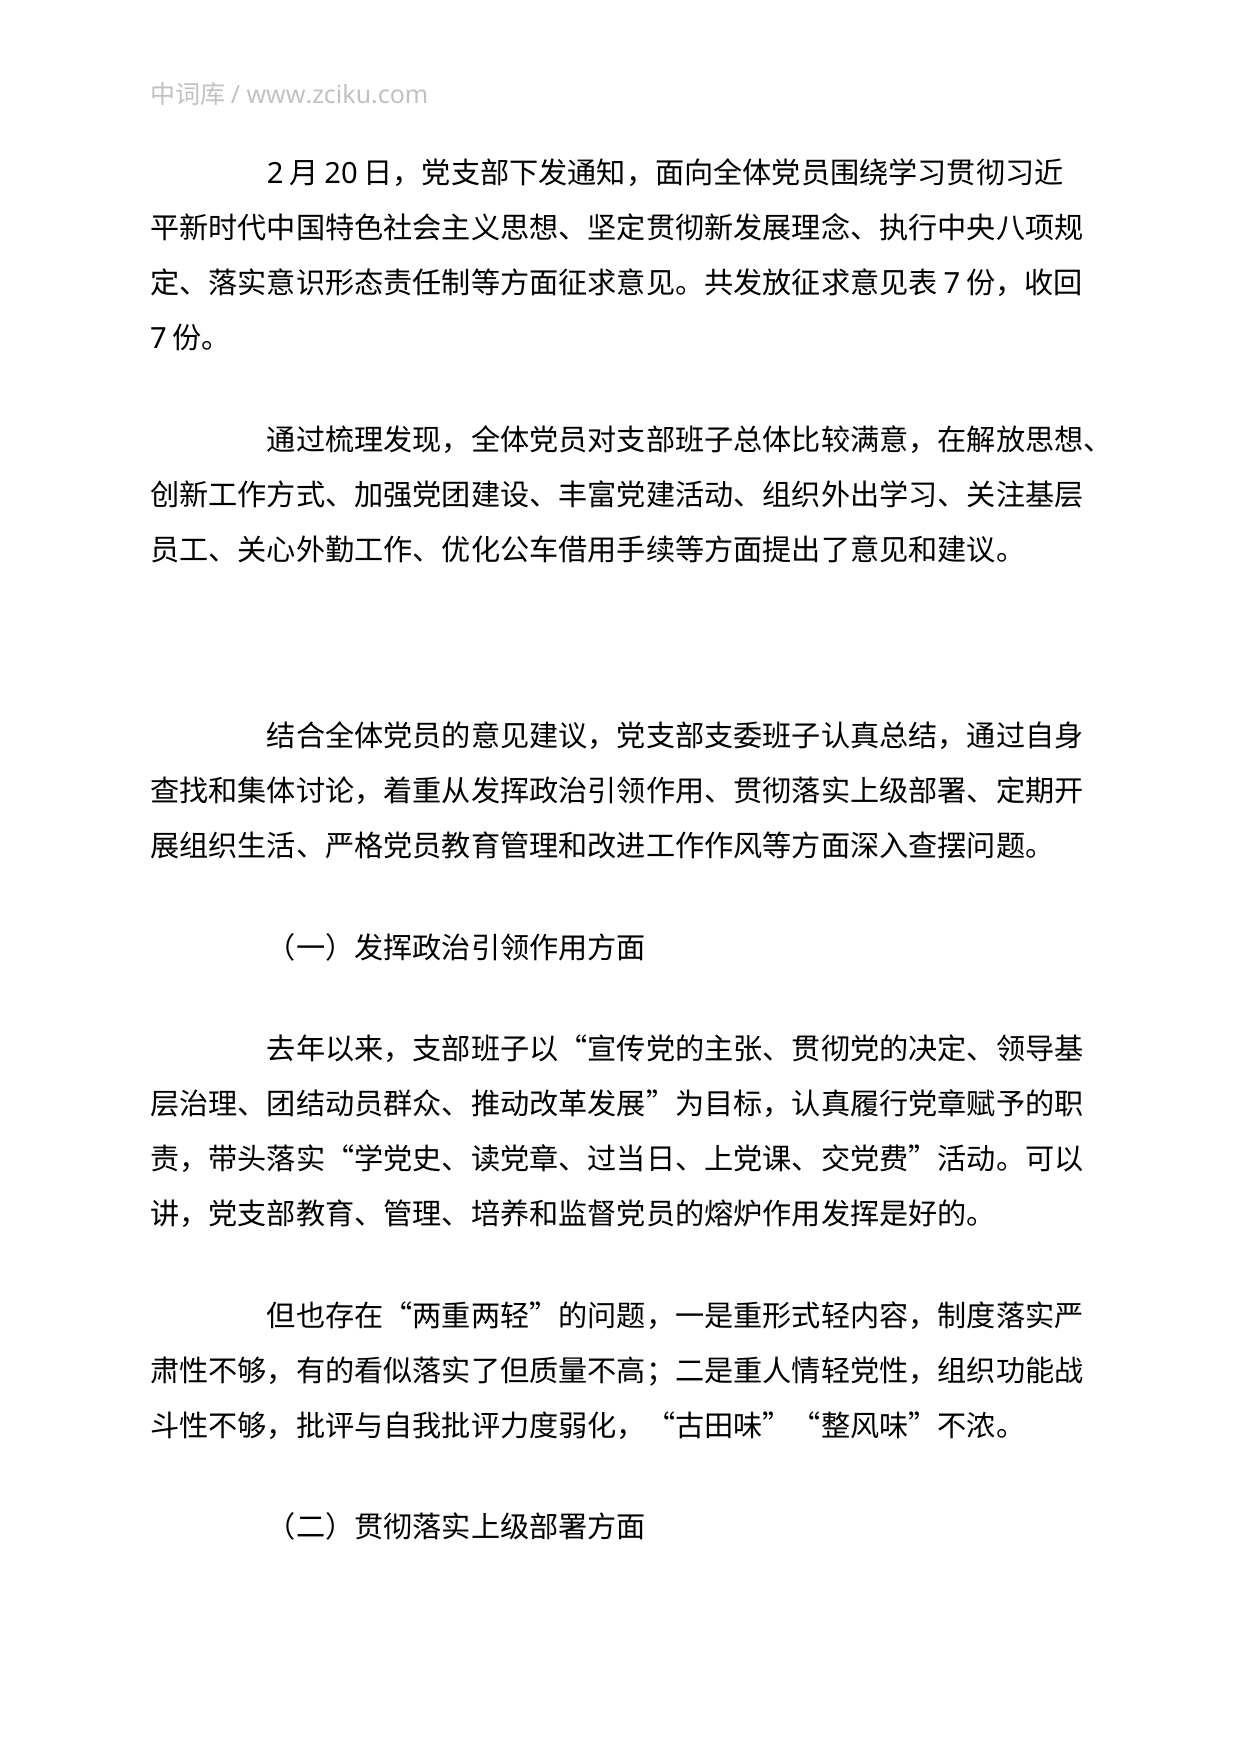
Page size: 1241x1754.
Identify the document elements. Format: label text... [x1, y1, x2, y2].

text 通过梳理发现，全体党员对支部班子总体比较满意，在解放思想、创新工作方式、加强党团建设、丰富党建活动、组织外出学习、关注基层员工、关心外勤工作、优化公车借用手续等方面提出了意见和建议。 [150, 417, 1090, 569]
text 2月20日，党支部下发通知，面向全体党员围绕学习贯彻习近平新时代中国特色社会主义思想、坚定贯彻新发展理念、执行中央八项规定、落实意识形态责任制等方面征求意见。共发放征求意见表7份，收回7份。 [150, 150, 1090, 357]
text 但也存在“两重两轻”的问题，一是重形式轻内容，制度落实严肃性不够，有的看似落实了但质量不高；二是重人情轻党性，组织功能战斗性不够，批评与自我批评力度弱化，“古田味”“整风味”不浓。 [150, 1292, 1090, 1444]
text （一）发挥政治引领作用方面 [150, 924, 1090, 966]
text 结合全体党员的意见建议，党支部支委班子认真总结，通过自身查找和集体讨论，着重从发挥政治引领作用、贯彻落实上级部署、定期开展组织生活、严格党员教育管理和改进工作作风等方面深入查摆问题。 [150, 713, 1090, 865]
text 去年以来，支部班子以“宣传党的主张、贯彻党的决定、领导基层治理、团结动员群众、推动改革发展”为目标，认真履行党章赋予的职责，带头落实“学党史、读党章、过当日、上党课、交党费”活动。可以讲，党支部教育、管理、培养和监督党员的熔炉作用发挥是好的。 [150, 1026, 1090, 1233]
text （二）贯彻落实上级部署方面 [150, 1504, 1090, 1546]
